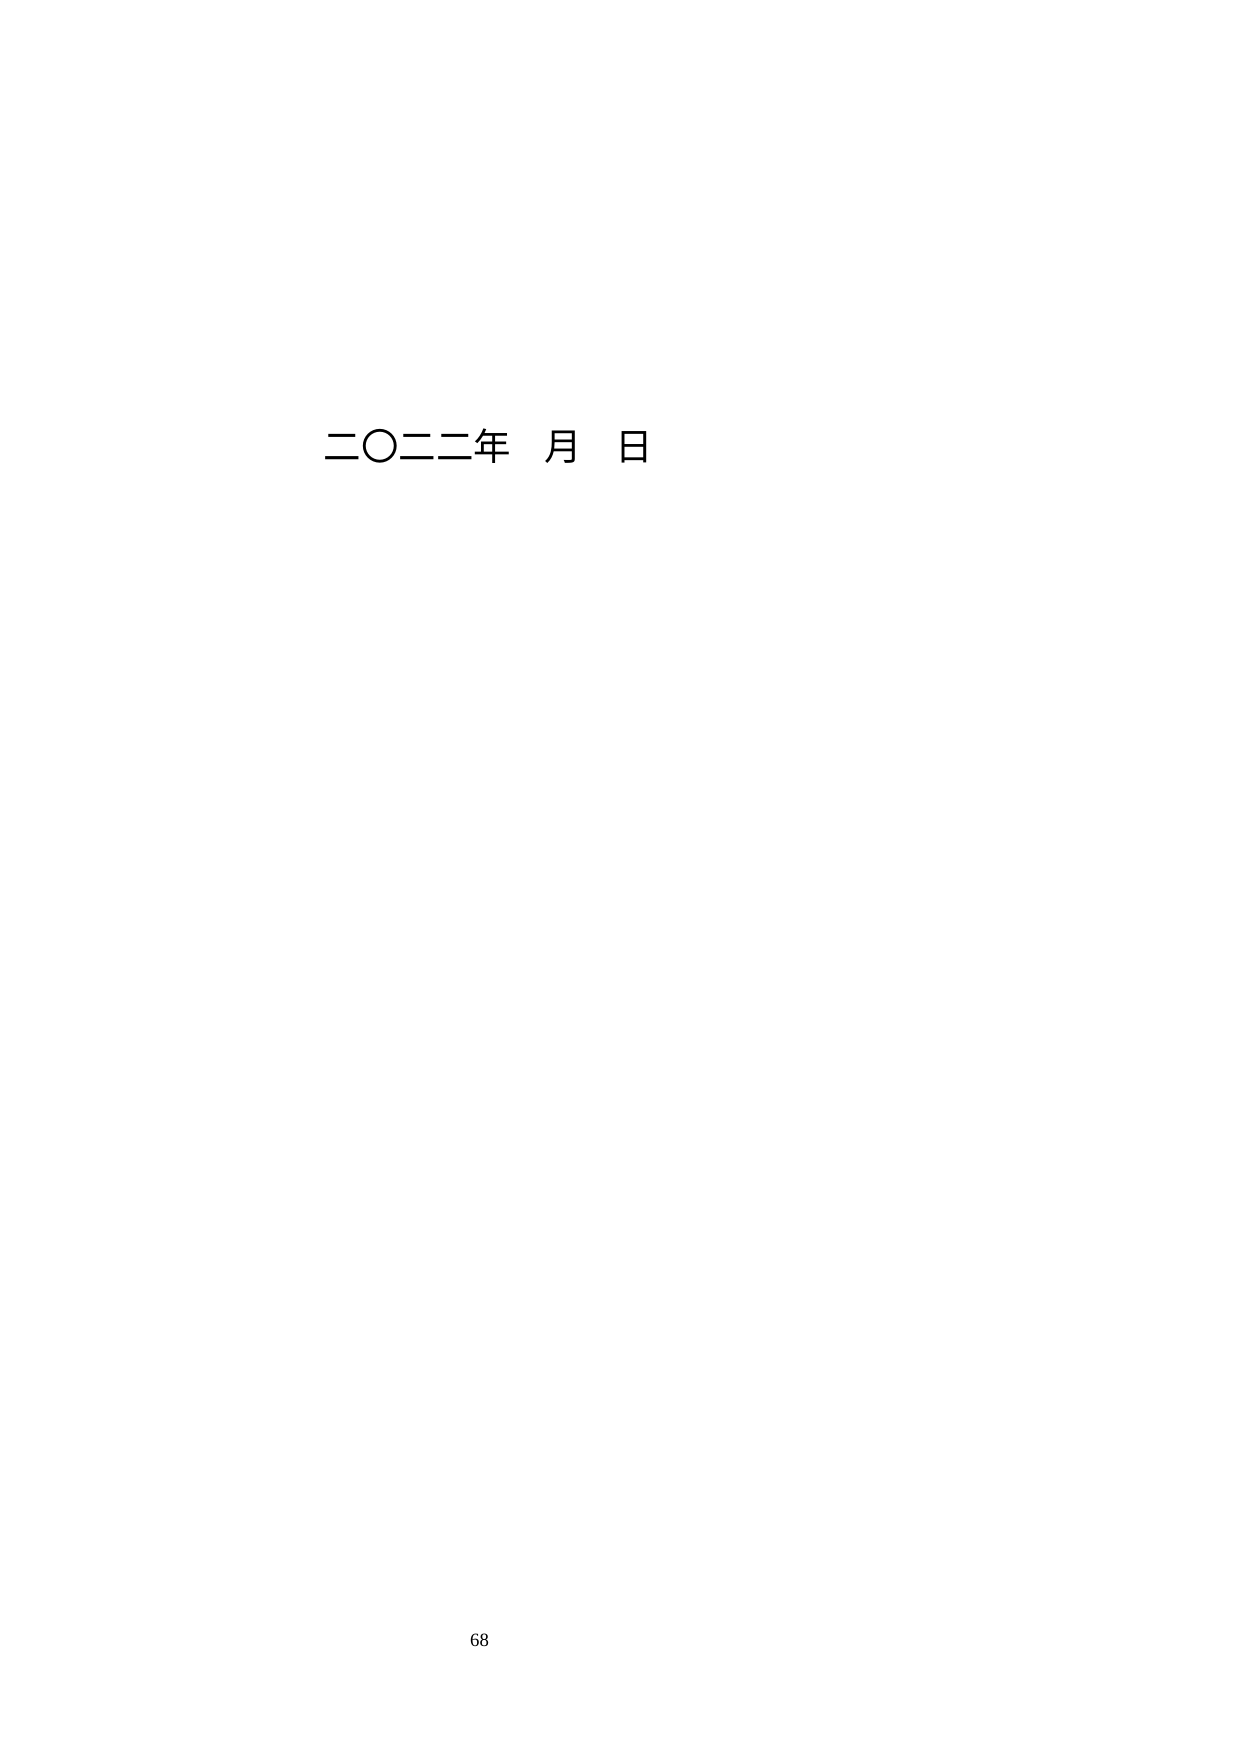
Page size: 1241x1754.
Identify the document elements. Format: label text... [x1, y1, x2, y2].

text 二〇二二年 月 日 [118, 411, 1122, 476]
